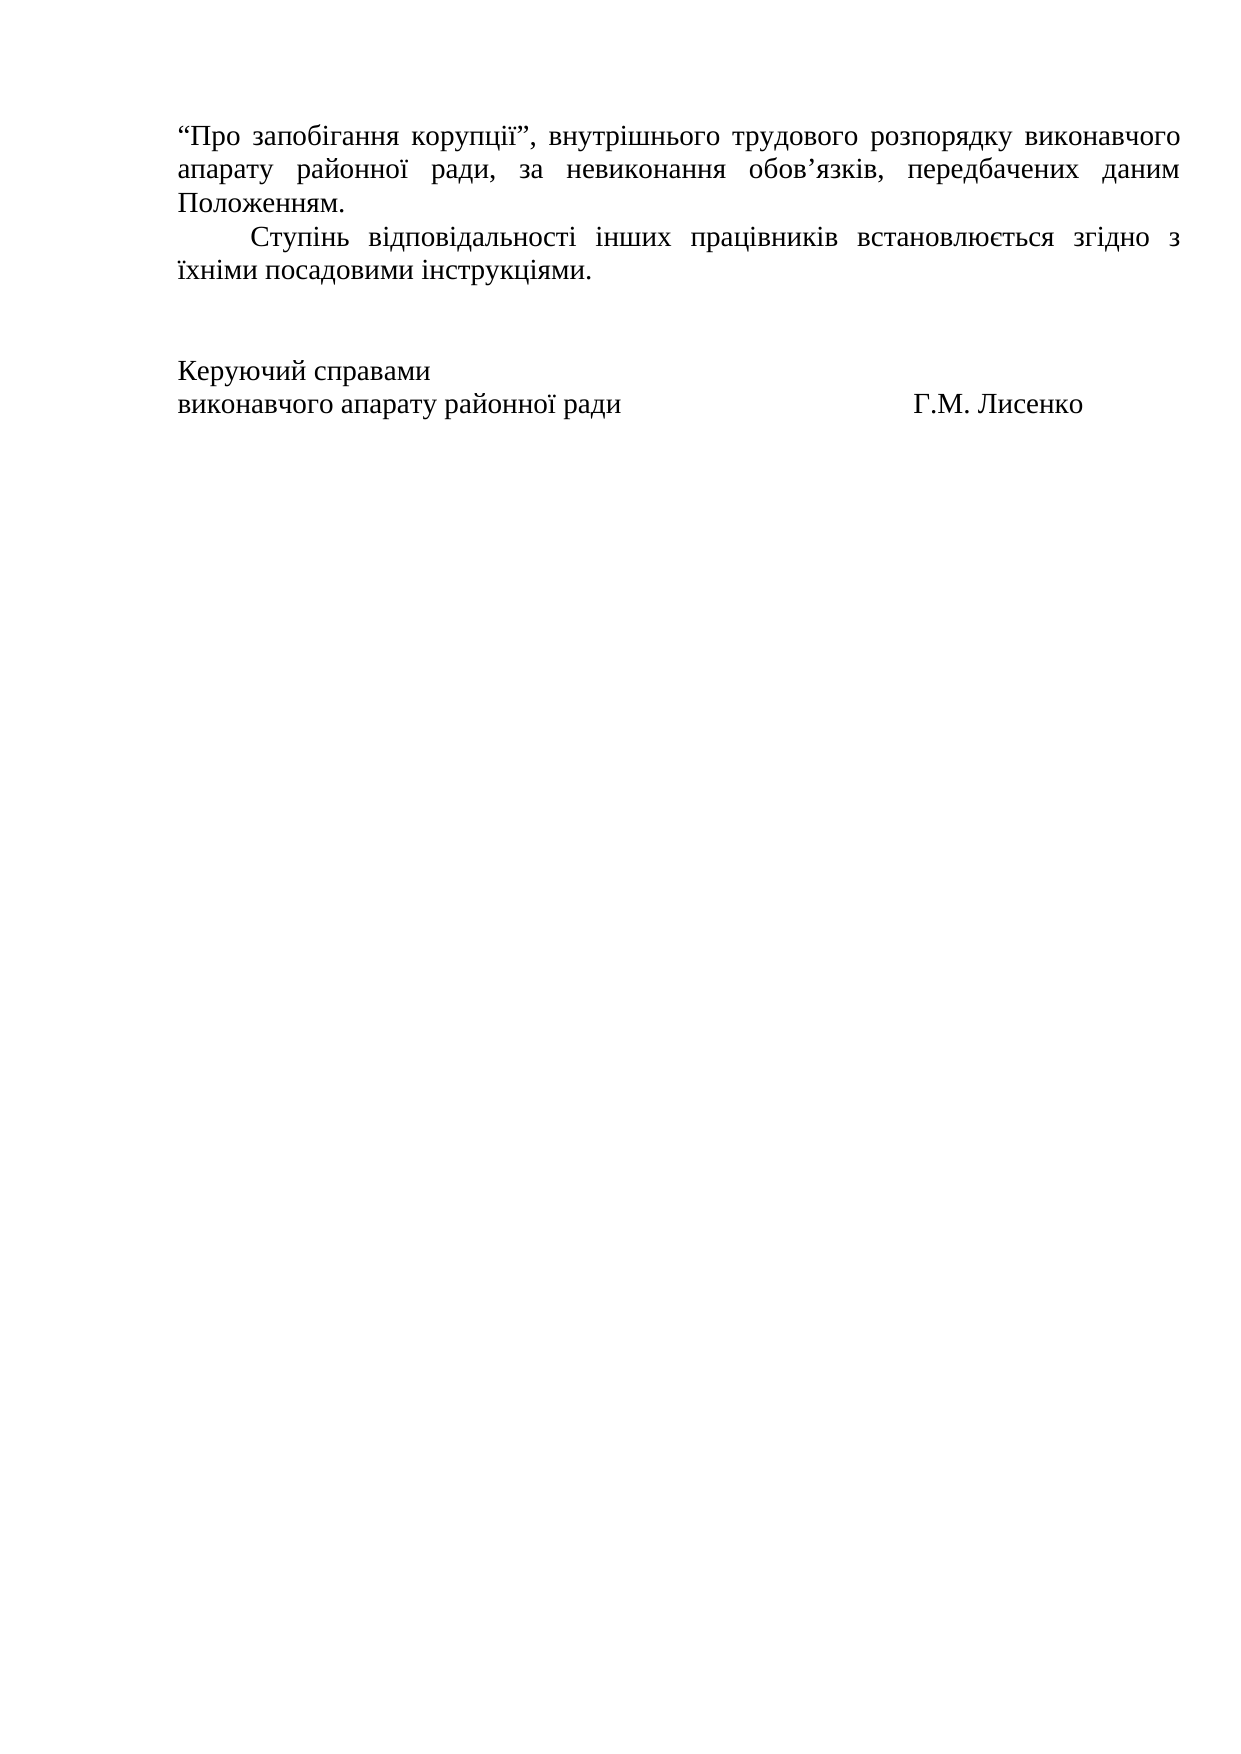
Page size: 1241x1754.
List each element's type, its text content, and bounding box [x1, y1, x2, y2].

text Керуючий справами [177, 353, 1181, 386]
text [177, 118, 1181, 219]
text виконавчого апарату районної ради Г.М. Лисенко [177, 386, 1181, 420]
text Ступінь відповідальності інших працівників встановлюється згідно з їхніми посадовими інструкціями. [177, 219, 1181, 286]
